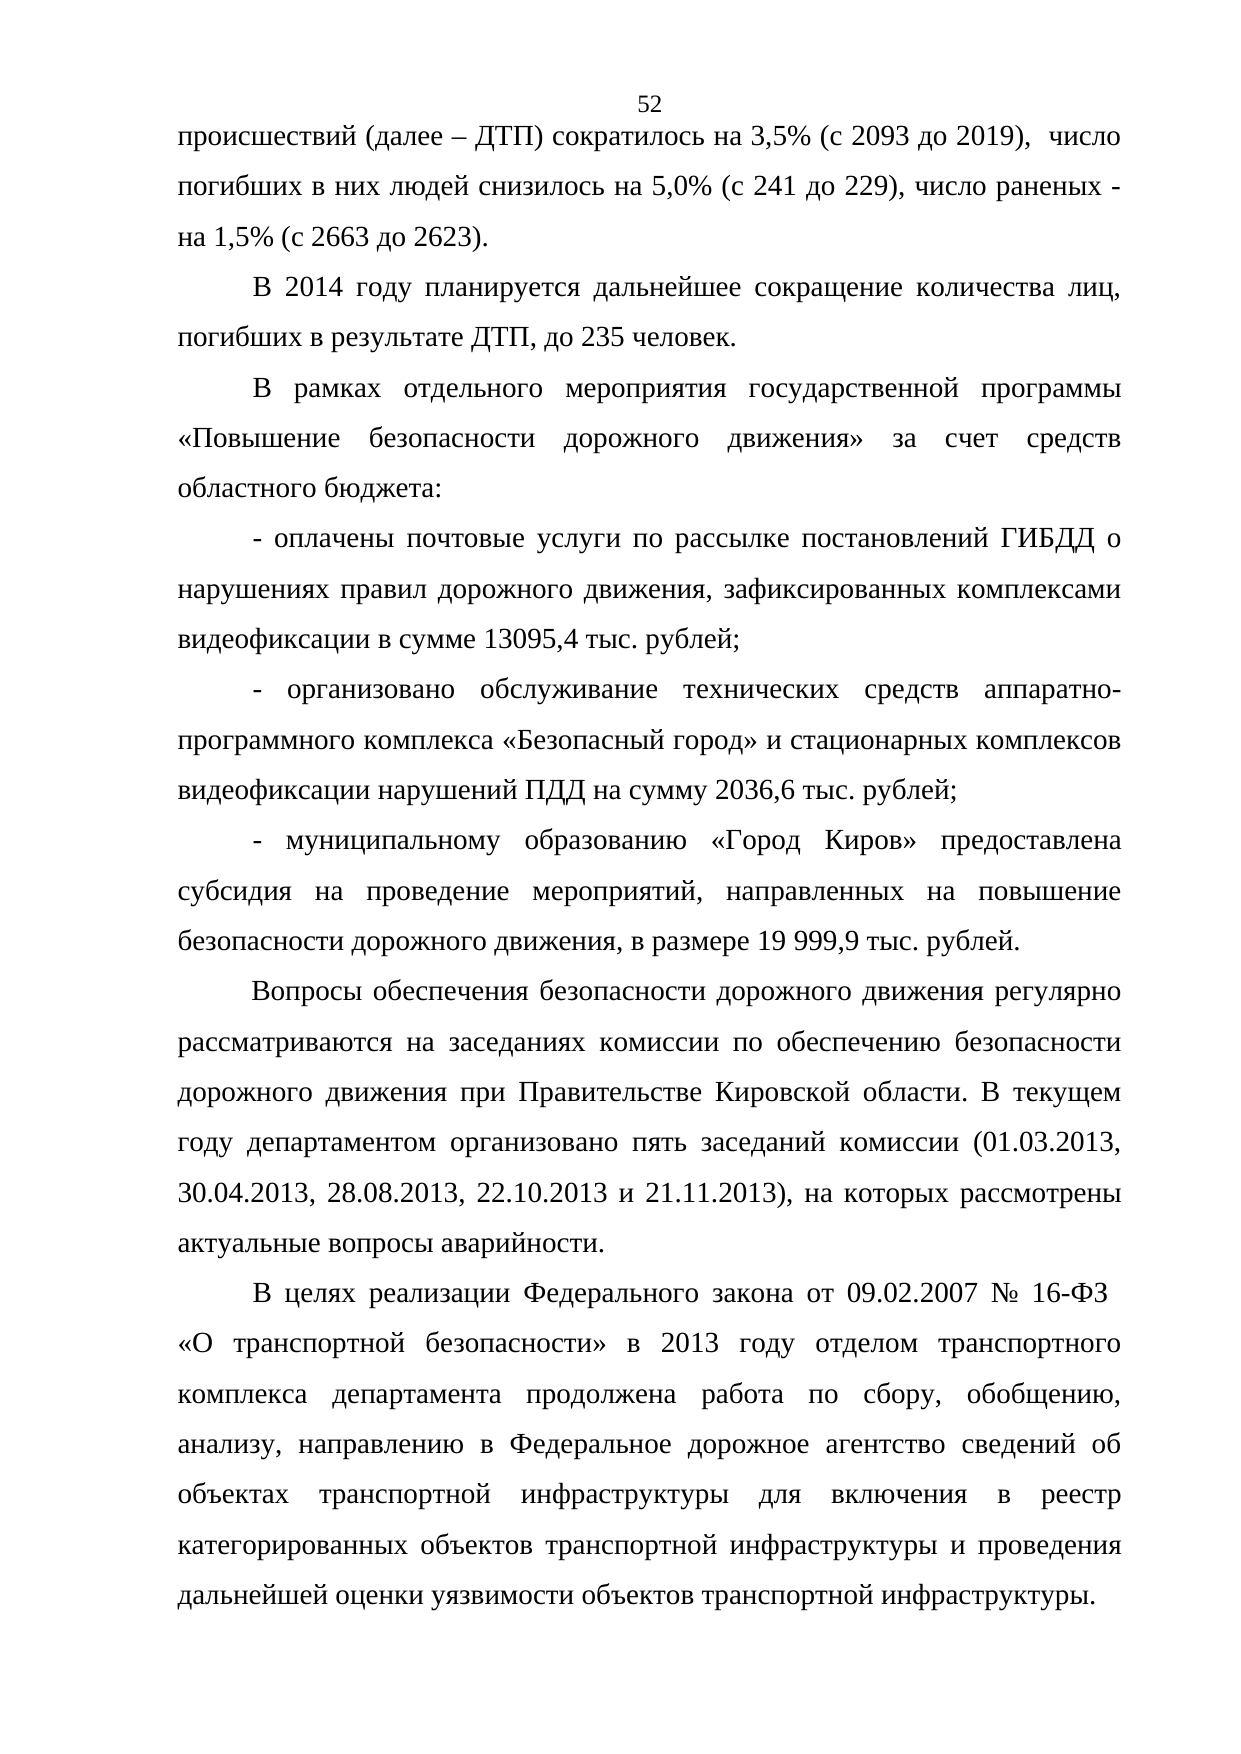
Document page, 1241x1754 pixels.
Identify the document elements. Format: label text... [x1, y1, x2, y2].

text - оплачены почтовые услуги по рассылке постановлений ГИБДД о нарушениях правил дорожного движения, зафиксированных комплексами видеофиксации в сумме 13095,4 тыс. рублей; [177, 521, 1122, 655]
text В целях реализации Федерального закона от 09.02.2007 № 16-ФЗ «О транспортной безопасности» в 2013 году отделом транспортного комплекса департамента продолжена работа по сбору, обобщению, анализу, направлению в Федеральное дорожное агентство сведений об объектах транспортной инфраструктуры для включения в реестр категорированных объектов транспортной инфраструктуры и проведения дальнейшей оценки уязвимости объектов транспортной инфраструктуры. [177, 1275, 1122, 1611]
list Вопросы обеспечения безопасности дорожного движения регулярно рассматриваются на заседаниях комиссии по обеспечению безопасности дорожного движения при Правительстве Кировской области. В текущем году департаментом организовано пять заседаний комиссии (01.03.2013, 30.04.2013, 28.08.2013, 22.10.2013 и 21.11.2013), на которых рассмотрены актуальные вопросы аварийности. [177, 973, 1122, 1258]
text - организовано обслуживание технических средств аппаратно-программного комплекса «Безопасный город» и стационарных комплексов видеофиксации нарушений ПДД на сумму 2036,6 тыс. рублей; [177, 672, 1122, 806]
text В 2014 году планируется дальнейшее сокращение количества лиц, погибших в результате ДТП, до 235 человек. [177, 269, 1122, 353]
text В рамках отдельного мероприятия государственной программы «Повышение безопасности дорожного движения» за счет средств областного бюджета: [177, 370, 1122, 504]
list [177, 118, 1122, 252]
text - муниципальному образованию «Город Киров» предоставлена субсидия на проведение мероприятий, направленных на повышение безопасности дорожного движения, в размере 19 999,9 тыс. рублей. [177, 822, 1122, 957]
